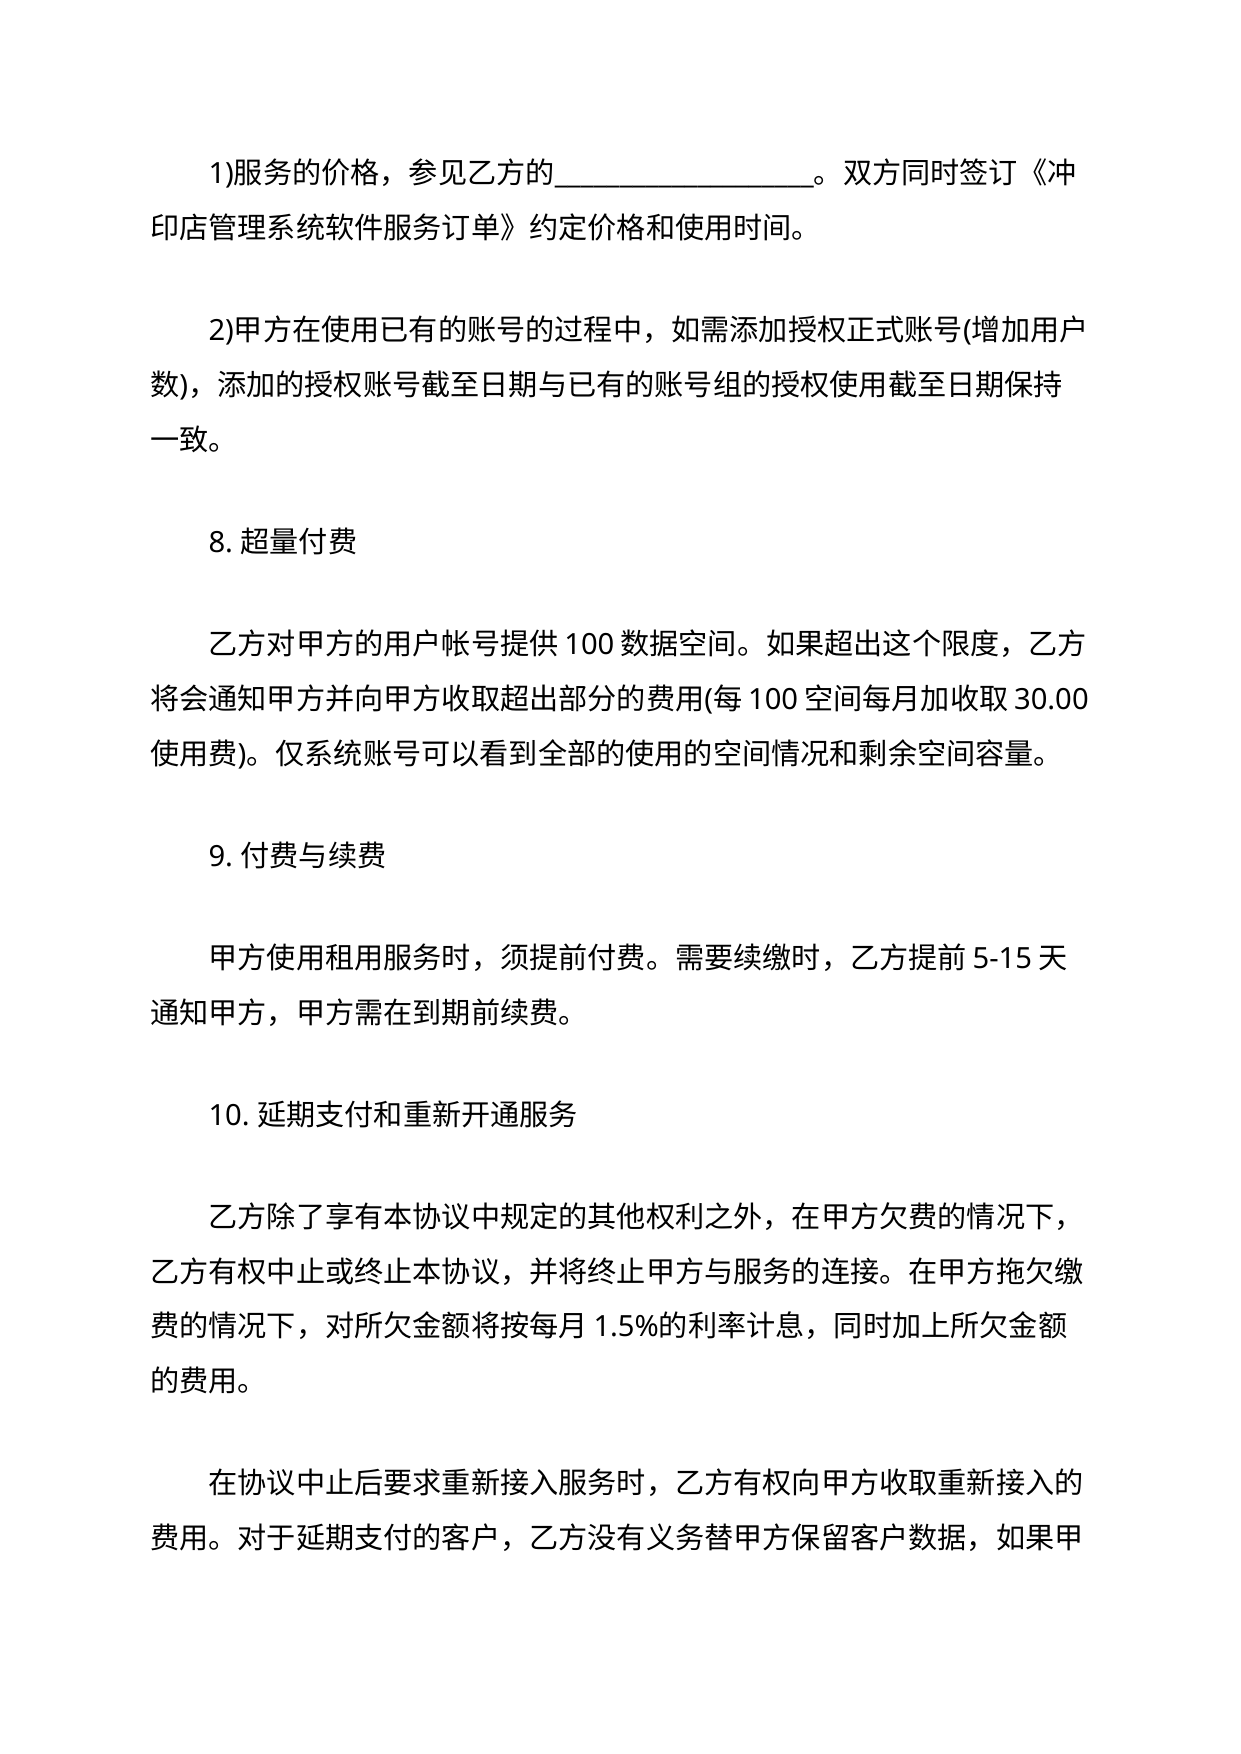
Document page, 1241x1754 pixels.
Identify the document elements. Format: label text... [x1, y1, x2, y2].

text 乙方对甲方的用户帐号提供100数据空间。如果超出这个限度，乙方将会通知甲方并向甲方收取超出部分的费用(每100空间每月加收取30.00使用费)。仅系统账号可以看到全部的使用的空间情况和剩余空间容量。 [150, 621, 1090, 773]
text 甲方使用租用服务时，须提前付费。需要续缴时，乙方提前5-15天通知甲方，甲方需在到期前续费。 [150, 934, 1090, 1032]
text 9. 付费与续费 [150, 832, 1090, 875]
text 8. 超量付费 [150, 518, 1090, 561]
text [150, 1460, 1090, 1557]
text 2)甲方在使用已有的账号的过程中，如需添加授权正式账号(增加用户数)，添加的授权账号截至日期与已有的账号组的授权使用截至日期保持一致。 [150, 307, 1090, 459]
text 乙方除了享有本协议中规定的其他权利之外，在甲方欠费的情况下，乙方有权中止或终止本协议，并将终止甲方与服务的连接。在甲方拖欠缴费的情况下，对所欠金额将按每月1.5%的利率计息，同时加上所欠金额的费用。 [150, 1193, 1090, 1400]
text 10. 延期支付和重新开通服务 [150, 1091, 1090, 1134]
text 1)服务的价格，参见乙方的____________________。双方同时签订《冲印店管理系统软件服务订单》约定价格和使用时间。 [150, 150, 1090, 247]
